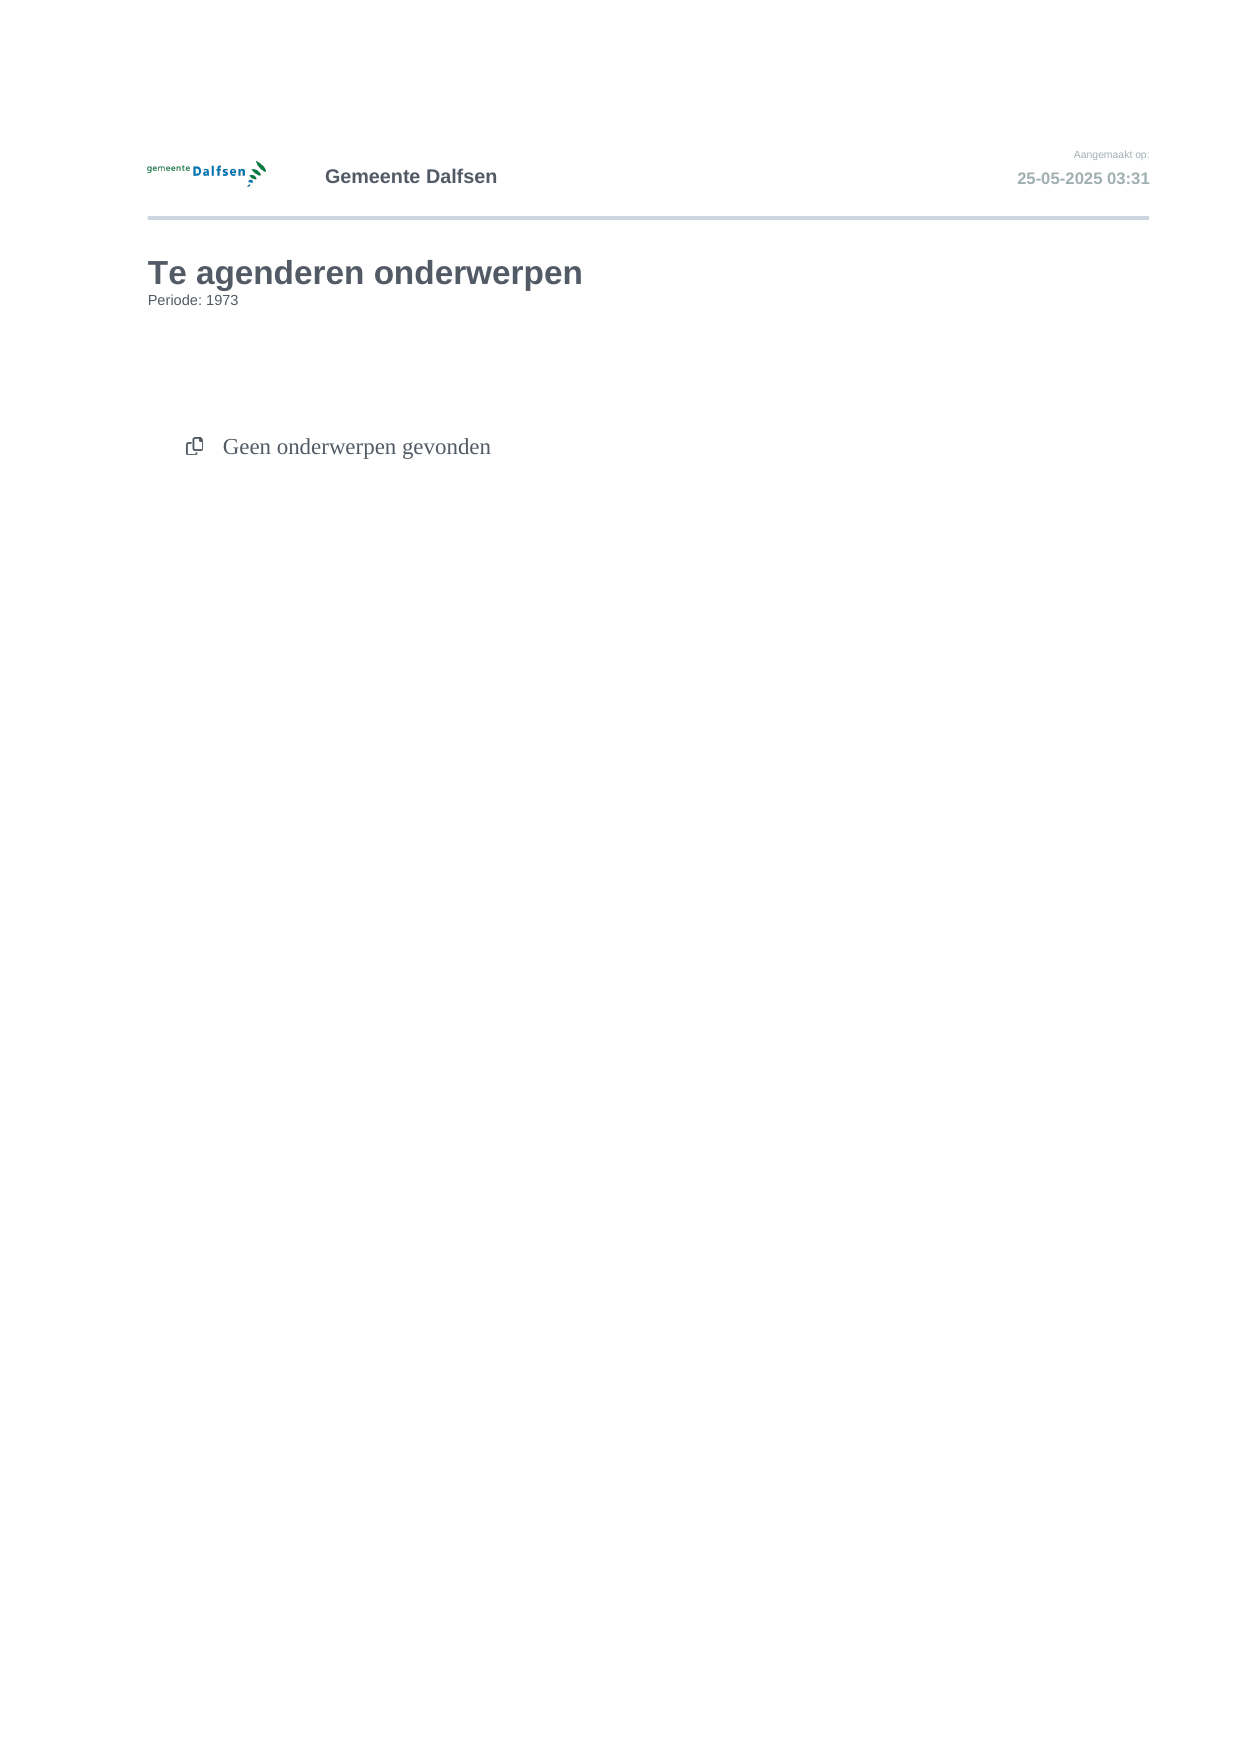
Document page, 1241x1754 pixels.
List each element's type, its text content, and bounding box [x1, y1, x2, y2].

table_header Te agenderen onderwerpen [148, 245, 727, 292]
picture [186, 437, 203, 455]
table_cell 25-05-2025 03:31 [727, 161, 1149, 188]
table_header Gemeente Dalfsen [325, 148, 727, 188]
picture [147, 216, 1150, 220]
table_header Aangemaakt op: [727, 148, 1149, 161]
table_cell Periode: 1973 [148, 292, 727, 325]
list Geen onderwerpen gevonden [185, 433, 1093, 459]
picture [147, 161, 266, 187]
table_header [148, 148, 325, 188]
